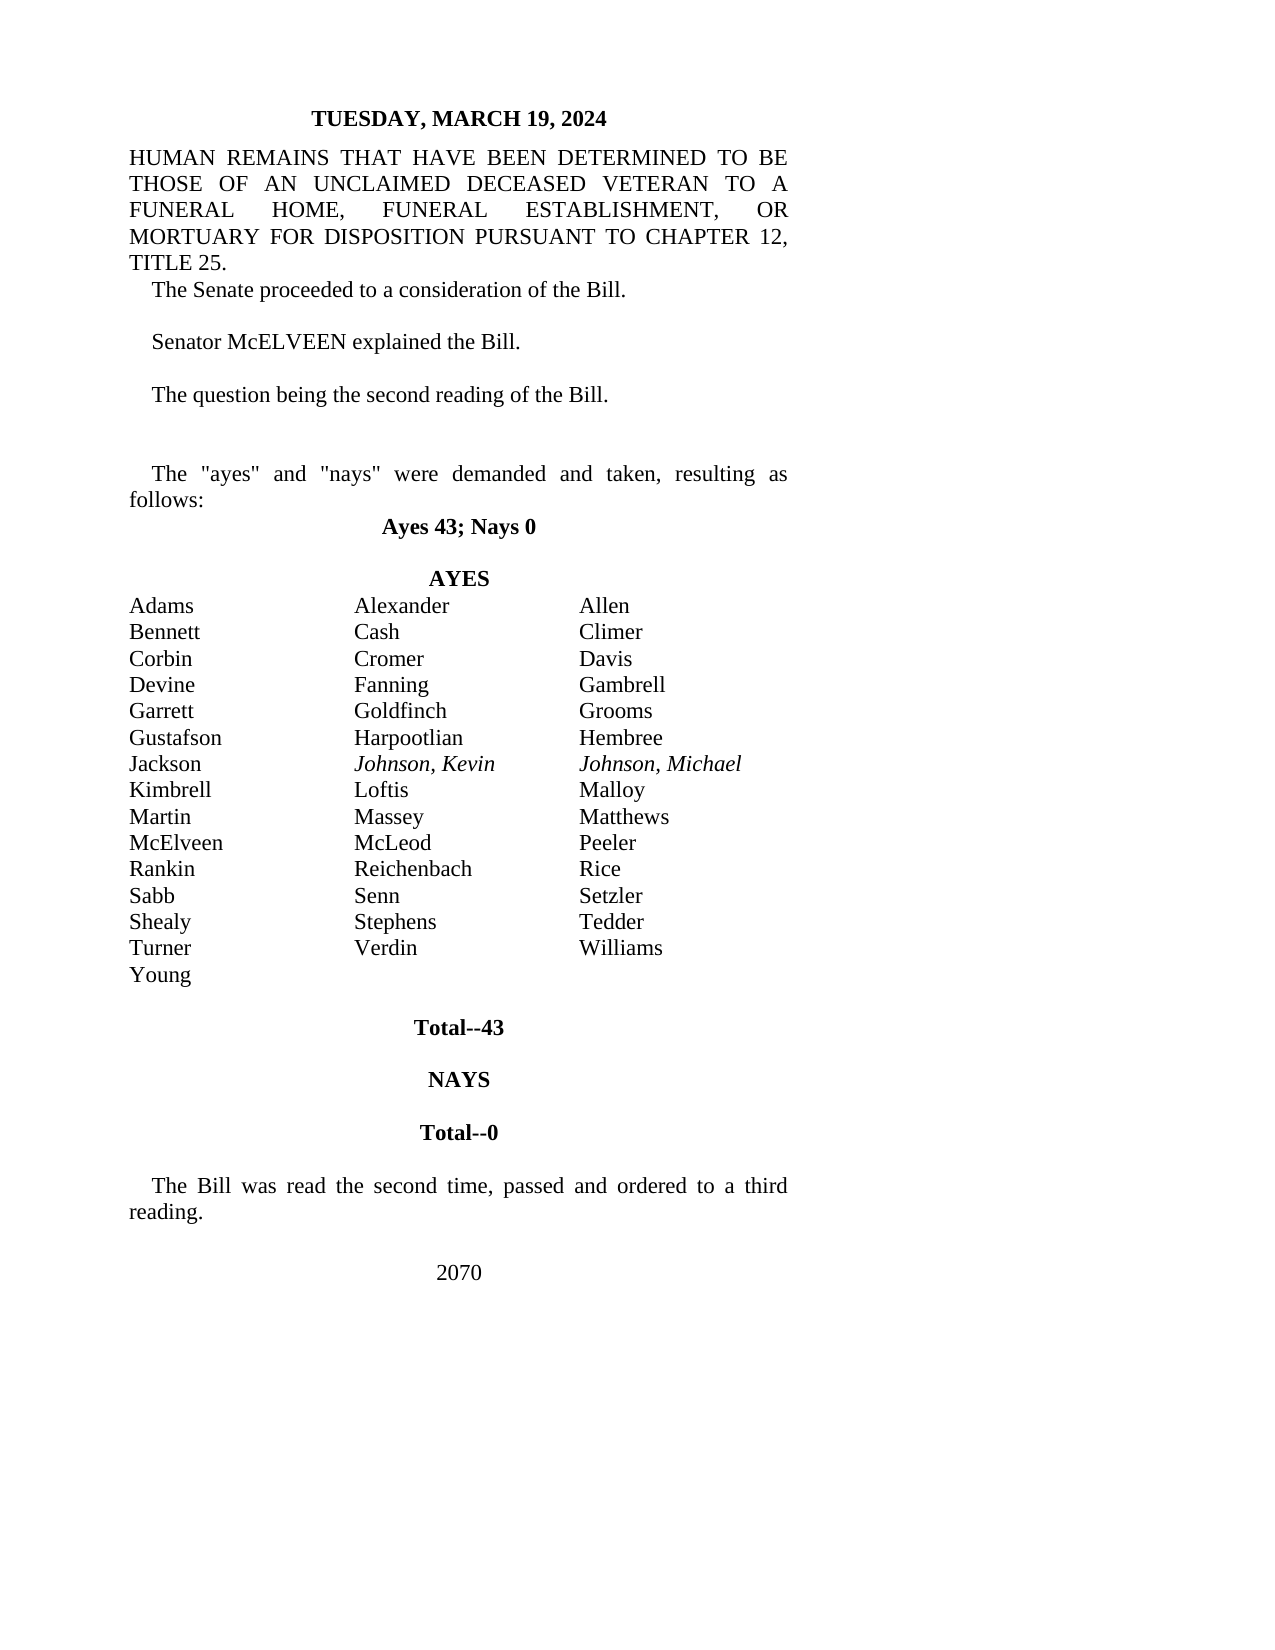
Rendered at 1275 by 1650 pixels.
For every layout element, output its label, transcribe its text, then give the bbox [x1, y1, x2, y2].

text Total--0 [129, 1119, 789, 1145]
text Senator McELVEEN explained the Bill. [129, 328, 789, 355]
text Bennett Cash Climer [129, 618, 789, 644]
text Gustafson Harpootlian Hembree [129, 724, 789, 750]
text The question being the second reading of the Bill. [129, 381, 789, 407]
text The Senate proceeded to a consideration of the Bill. [129, 276, 789, 302]
text Young [129, 961, 789, 987]
text The "ayes" and "nays" were demanded and taken, resulting as follows: [129, 460, 789, 513]
text NAYS [129, 1066, 789, 1093]
text Turner Verdin Williams [129, 934, 789, 961]
text Rankin Reichenbach Rice [129, 855, 789, 882]
text Total--43 [129, 1013, 789, 1040]
text McElveen McLeod Peeler [129, 829, 789, 855]
text Corbin Cromer Davis [129, 644, 789, 671]
text Martin Massey Matthews [129, 803, 789, 829]
text Jackson Johnson, Kevin Johnson, Michael [129, 750, 789, 776]
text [129, 144, 789, 276]
text Garrett Goldfinch Grooms [129, 697, 789, 724]
text The Bill was read the second time, passed and ordered to a third reading. [129, 1172, 789, 1224]
text AYES [129, 566, 789, 592]
text Adams Alexander Allen [129, 592, 789, 618]
text Devine Fanning Gambrell [129, 671, 789, 697]
text Ayes 43; Nays 0 [129, 513, 789, 539]
text Shealy Stephens Tedder [129, 908, 789, 934]
text Sabb Senn Setzler [129, 882, 789, 908]
text Kimbrell Loftis Malloy [129, 776, 789, 803]
